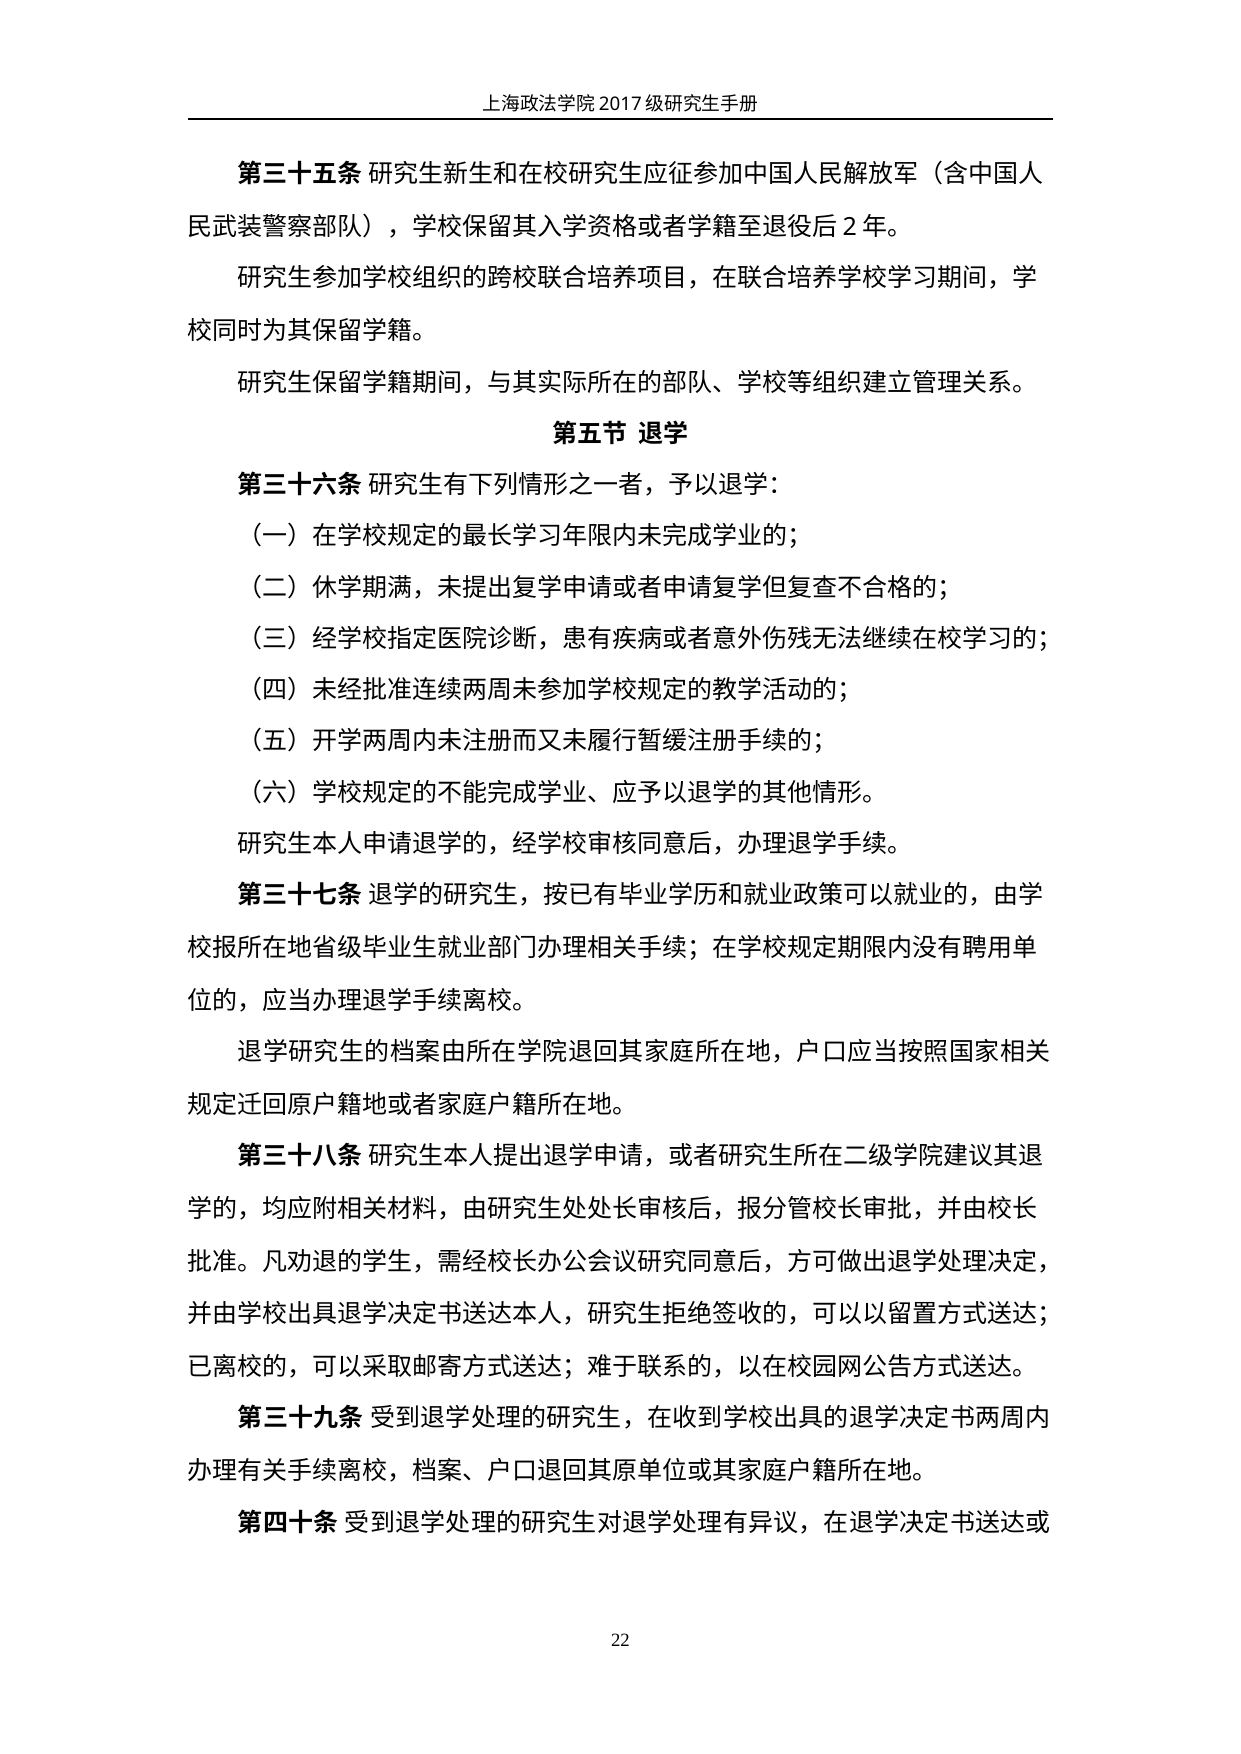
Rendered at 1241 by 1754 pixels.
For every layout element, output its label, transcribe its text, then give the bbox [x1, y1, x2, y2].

text 第三十九条 受到退学处理的研究生，在收到学校出具的退学决定书两周内办理有关手续离校，档案、户口退回其原单位或其家庭户籍所在地。 [187, 1394, 1053, 1491]
text （一）在学校规定的最长学习年限内未完成学业的； [187, 512, 1053, 556]
text （六）学校规定的不能完成学业、应予以退学的其他情形。 [187, 768, 1053, 812]
text 第五节 退学 [187, 409, 1053, 453]
text 研究生参加学校组织的跨校联合培养项目，在联合培养学校学习期间，学校同时为其保留学籍。 [187, 254, 1053, 351]
text （四）未经批准连续两周未参加学校规定的教学活动的； [187, 666, 1053, 710]
text （三）经学校指定医院诊断，患有疾病或者意外伤残无法继续在校学习的； [187, 614, 1053, 658]
text 第三十六条 研究生有下列情形之一者，予以退学： [187, 461, 1053, 505]
text 第三十五条 研究生新生和在校研究生应征参加中国人民解放军（含中国人民武装警察部队），学校保留其入学资格或者学籍至退役后2年。 [187, 150, 1053, 247]
text （五）开学两周内未注册而又未履行暂缓注册手续的； [187, 717, 1053, 761]
text 研究生本人申请退学的，经学校审核同意后，办理退学手续。 [187, 819, 1053, 863]
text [187, 1498, 1053, 1542]
text 第三十七条 退学的研究生，按已有毕业学历和就业政策可以就业的，由学校报所在地省级毕业生就业部门办理相关手续；在学校规定期限内没有聘用单位的，应当办理退学手续离校。 [187, 871, 1053, 1020]
text 退学研究生的档案由所在学院退回其家庭所在地，户口应当按照国家相关规定迁回原户籍地或者家庭户籍所在地。 [187, 1027, 1053, 1124]
text （二）休学期满，未提出复学申请或者申请复学但复查不合格的； [187, 563, 1053, 607]
text 第三十八条 研究生本人提出退学申请，或者研究生所在二级学院建议其退学的，均应附相关材料，由研究生处处长审核后，报分管校长审批，并由校长批准。凡劝退的学生，需经校长办公会议研究同意后，方可做出退学处理决定，并由学校出具退学决定书送达本人，研究生拒绝签收的，可以以留置方式送达；已离校的，可以采取邮寄方式送达；难于联系的，以在校园网公告方式送达。 [187, 1132, 1053, 1387]
text 研究生保留学籍期间，与其实际所在的部队、学校等组织建立管理关系。 [187, 358, 1053, 402]
